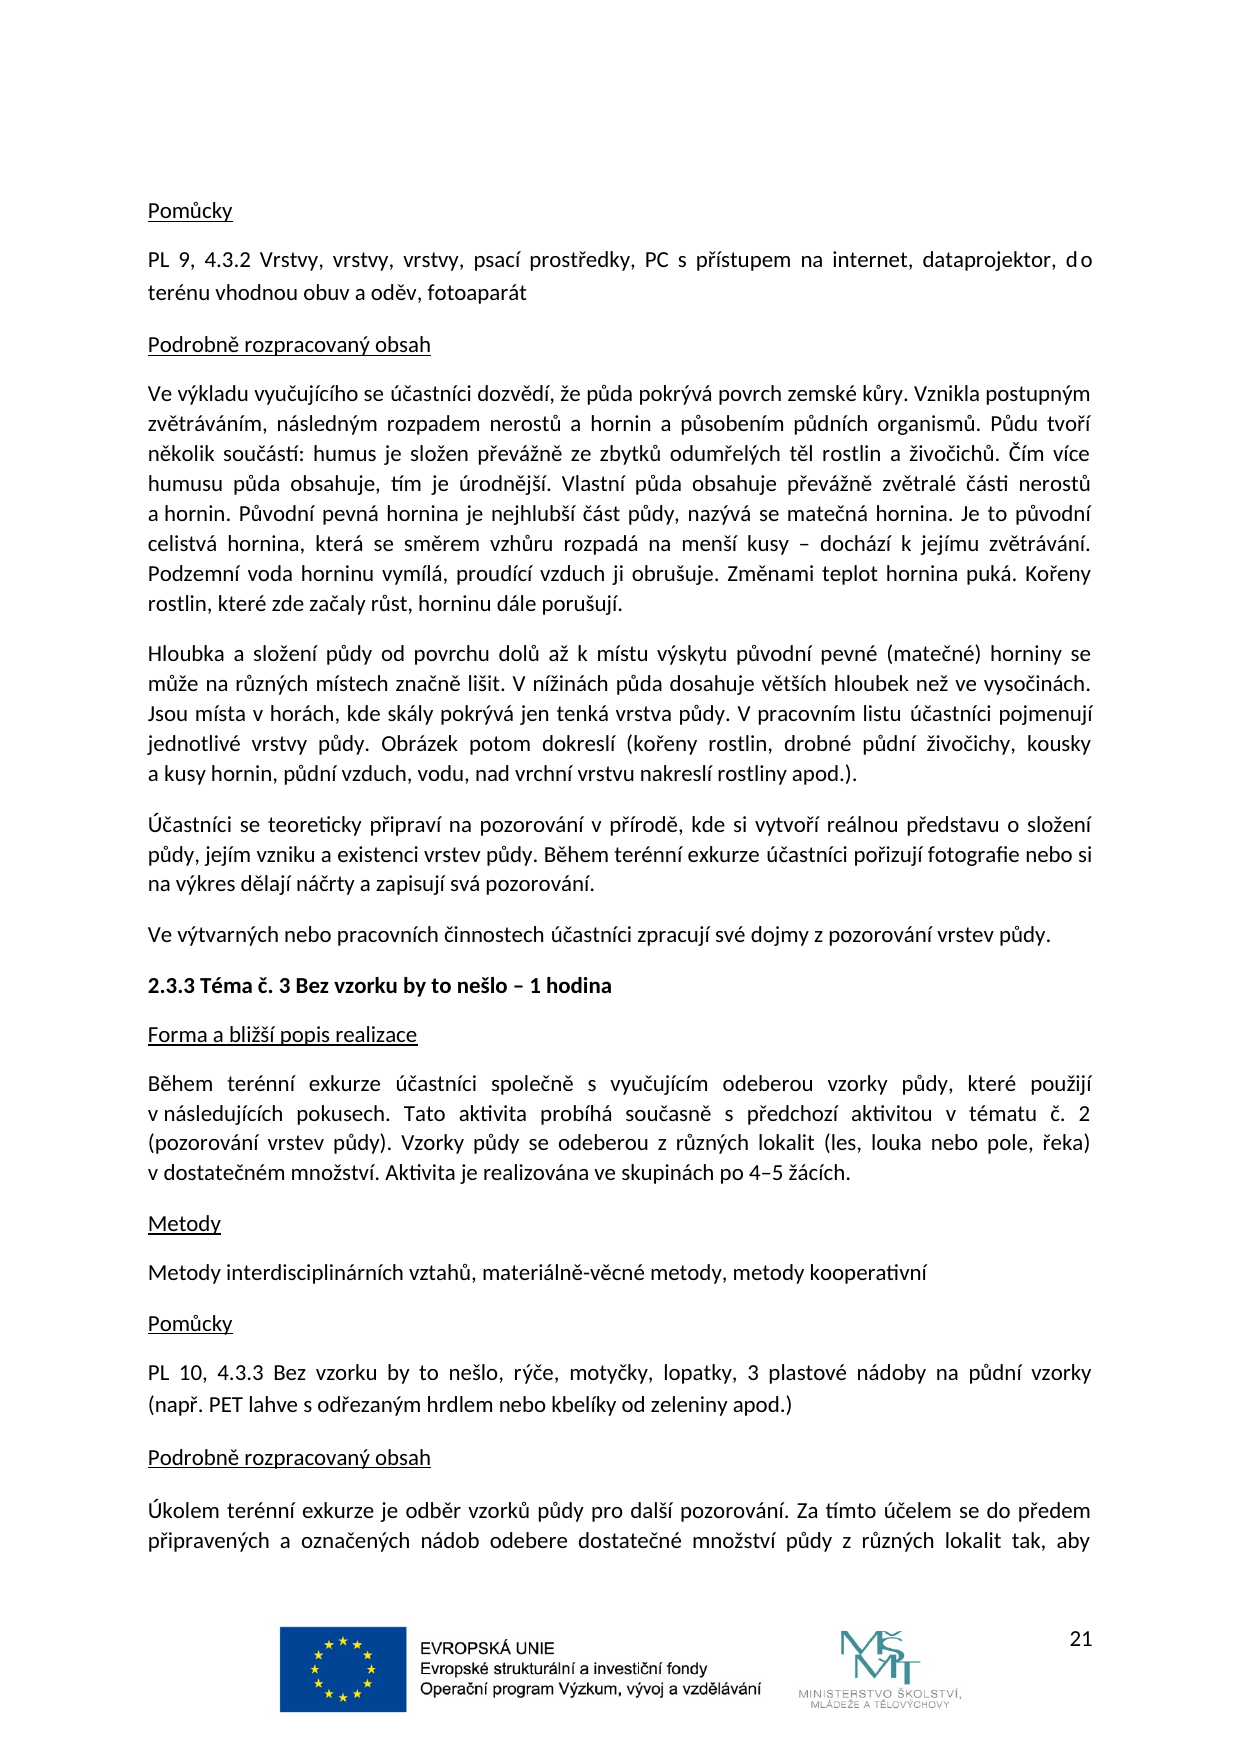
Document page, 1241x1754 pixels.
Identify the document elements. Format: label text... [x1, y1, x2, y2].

picture [237, 1584, 1003, 1754]
text Během terénní exkurze účastníci společně s vyučujícím odeberou vzorky půdy, které použijí v následujících pokusech. Tato aktivita probíhá současně s předchozí aktivitou v tématu č. 2 (pozorování vrstev půdy). Vzorky půdy se odeberou z různých lokalit (les, louka nebo pole, řeka) v dostatečném množství. Aktivita je realizována ve skupinách po 4–5 žácích. [148, 1069, 1092, 1186]
text Pomůcky [148, 197, 1092, 224]
text 2.3.3 Téma č. 3 Bez vzorku by to nešlo – 1 hodina [148, 971, 1092, 999]
text Podrobně rozpracovaný obsah [148, 331, 1092, 359]
text Metody [148, 1209, 1092, 1237]
text Pomůcky [148, 1309, 1092, 1337]
text Metody interdisciplinárních vztahů, materiálně-věcné metody, metody kooperativní [148, 1258, 1092, 1286]
text Účastníci se teoreticky připraví na pozorování v přírodě, kde si vytvoří reálnou představu o složení půdy, jejím vzniku a existenci vrstev půdy. Během terénní exkurze účastníci pořizují fotografie nebo si na výkres dělají náčrty a zapisují svá pozorování. [148, 810, 1092, 898]
text Podrobně rozpracovaný obsah [148, 1443, 1092, 1471]
text Ve výtvarných nebo pracovních činnostech účastníci zpracují své dojmy z pozorování vrstev půdy. [148, 920, 1092, 948]
text Hloubka a složení půdy od povrchu dolů až k místu výskytu původní pevné (matečné) horniny se může na různých místech značně lišit. V nížinách půda dosahuje větších hloubek než ve vysočinách. Jsou místa v horách, kde skály pokrývá jen tenká vrstva půdy. V pracovním listu účastníci pojmenují jednotlivé vrstvy půdy. Obrázek potom dokreslí (kořeny rostlin, drobné půdní živočichy, kousky a kusy hornin, půdní vzduch, vodu, nad vrchní vrstvu nakreslí rostliny apod.). [148, 639, 1092, 787]
list PL 9, 4.3.2 Vrstvy, vrstvy, vrstvy, psací prostředky, PC s přístupem na internet, dataprojektor, do terénu vhodnou obuv a oděv, fotoaparát [148, 245, 1092, 306]
text Ve výkladu vyučujícího se účastníci dozvědí, že půda pokrývá povrch zemské kůry. Vznikla postupným zvětráváním, následným rozpadem nerostů a hornin a působením půdních organismů. Půdu tvoří několik součástí: humus je složen převážně ze zbytků odumřelých těl rostlin a živočichů. Čím více humusu půda obsahuje, tím je úrodnější. Vlastní půda obsahuje převážně zvětralé části nerostů a hornin. Původní pevná hornina je nejhlubší část půdy, nazývá se matečná hornina. Je to původní celistvá hornina, která se směrem vzhůru rozpadá na menší kusy – dochází k jejímu zvětrávání. Podzemní voda horninu vymílá, proudící vzduch ji obrušuje. Změnami teplot hornina puká. Kořeny rostlin, které zde začaly růst, horninu dále porušují. [148, 379, 1092, 617]
text Forma a bližší popis realizace [148, 1020, 1092, 1048]
list PL 10, 4.3.3 Bez vzorku by to nešlo, rýče, motyčky, lopatky, 3 plastové nádoby na půdní vzorky (např. PET lahve s odřezaným hrdlem nebo kbelíky od zeleniny apod.) [148, 1358, 1092, 1418]
